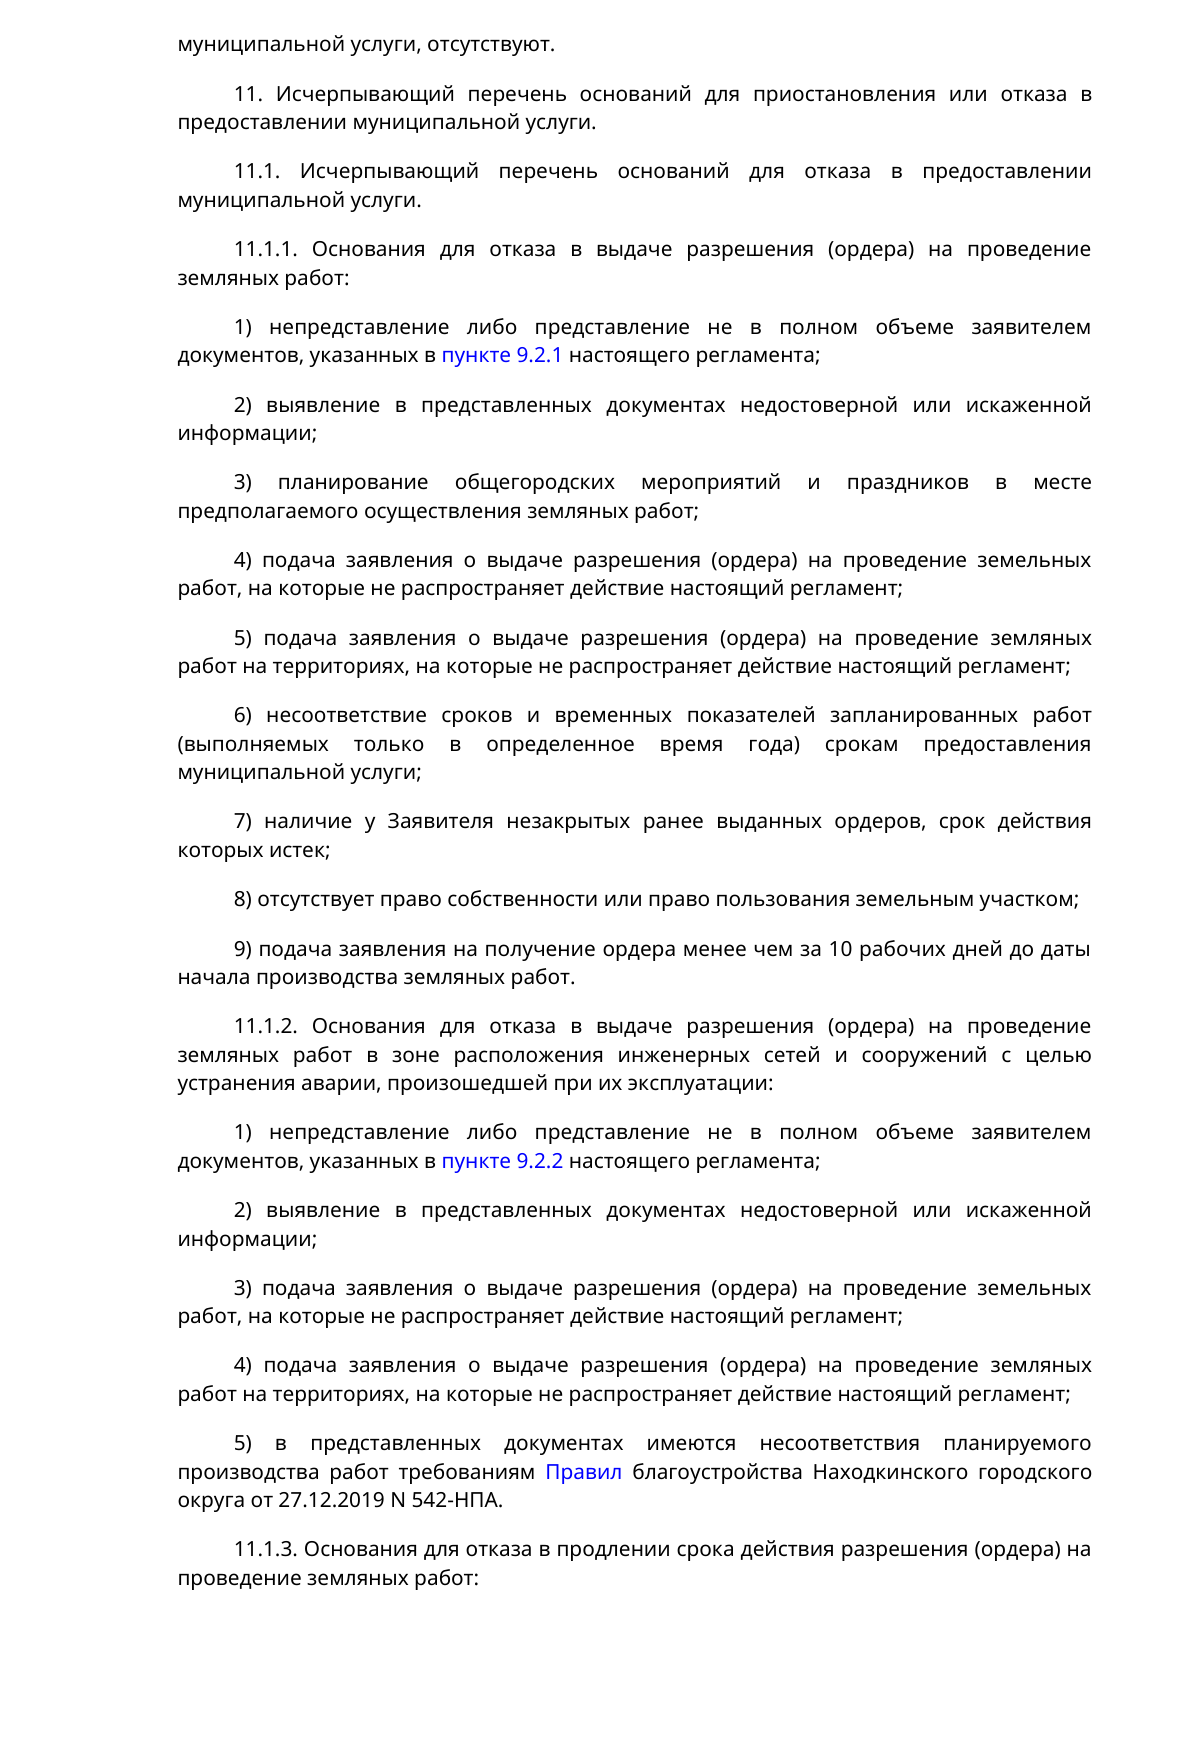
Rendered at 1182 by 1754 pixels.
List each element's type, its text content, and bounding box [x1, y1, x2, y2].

text 6) несоответствие сроков и временных показателей запланированных работ (выполняемых только в определенное время года) срокам предоставления муниципальной услуги; [177, 701, 1093, 786]
text 9) подача заявления на получение ордера менее чем за 10 рабочих дней до даты начала производства земляных работ. [177, 934, 1093, 991]
text 8) отсутствует право собственности или право пользования земельным участком; [177, 884, 1093, 913]
text 3) планирование общегородских мероприятий и праздников в месте предполагаемого осуществления земляных работ; [177, 467, 1093, 524]
text 1) непредставление либо представление не в полном объеме заявителем документов, указанных в пункте 9.2.1 настоящего регламента; [177, 312, 1093, 369]
text 4) подача заявления о выдаче разрешения (ордера) на проведение земельных работ, на которые не распространяет действие настоящий регламент; [177, 545, 1093, 602]
text 5) подача заявления о выдаче разрешения (ордера) на проведение земляных работ на территориях, на которые не распространяет действие настоящий регламент; [177, 623, 1093, 680]
text 7) наличие у Заявителя незакрытых ранее выданных ордеров, срок действия которых истек; [177, 807, 1093, 863]
text 11.1. Исчерпывающий перечень оснований для отказа в предоставлении муниципальной услуги. [177, 157, 1093, 213]
text 3) подача заявления о выдаче разрешения (ордера) на проведение земельных работ, на которые не распространяет действие настоящий регламент; [177, 1273, 1093, 1330]
text 5) в представленных документах имеются несоответствия планируемого производства работ требованиям Правил благоустройства Находкинского городского округа от 27.12.2019 N 542-НПА. [177, 1428, 1093, 1514]
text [177, 29, 1093, 58]
text 1) непредставление либо представление не в полном объеме заявителем документов, указанных в пункте 9.2.2 настоящего регламента; [177, 1117, 1093, 1174]
text 11.1.3. Основания для отказа в продлении срока действия разрешения (ордера) на проведение земляных работ: [177, 1534, 1093, 1591]
text 2) выявление в представленных документах недостоверной или искаженной информации; [177, 1195, 1093, 1252]
text 11. Исчерпывающий перечень оснований для приостановления или отказа в предоставлении муниципальной услуги. [177, 79, 1093, 136]
text 11.1.1. Основания для отказа в выдаче разрешения (ордера) на проведение земляных работ: [177, 234, 1093, 291]
text 11.1.2. Основания для отказа в выдаче разрешения (ордера) на проведение земляных работ в зоне расположения инженерных сетей и сооружений с целью устранения аварии, произошедшей при их эксплуатации: [177, 1011, 1093, 1097]
text 2) выявление в представленных документах недостоверной или искаженной информации; [177, 390, 1093, 447]
text 4) подача заявления о выдаче разрешения (ордера) на проведение земляных работ на территориях, на которые не распространяет действие настоящий регламент; [177, 1351, 1093, 1407]
